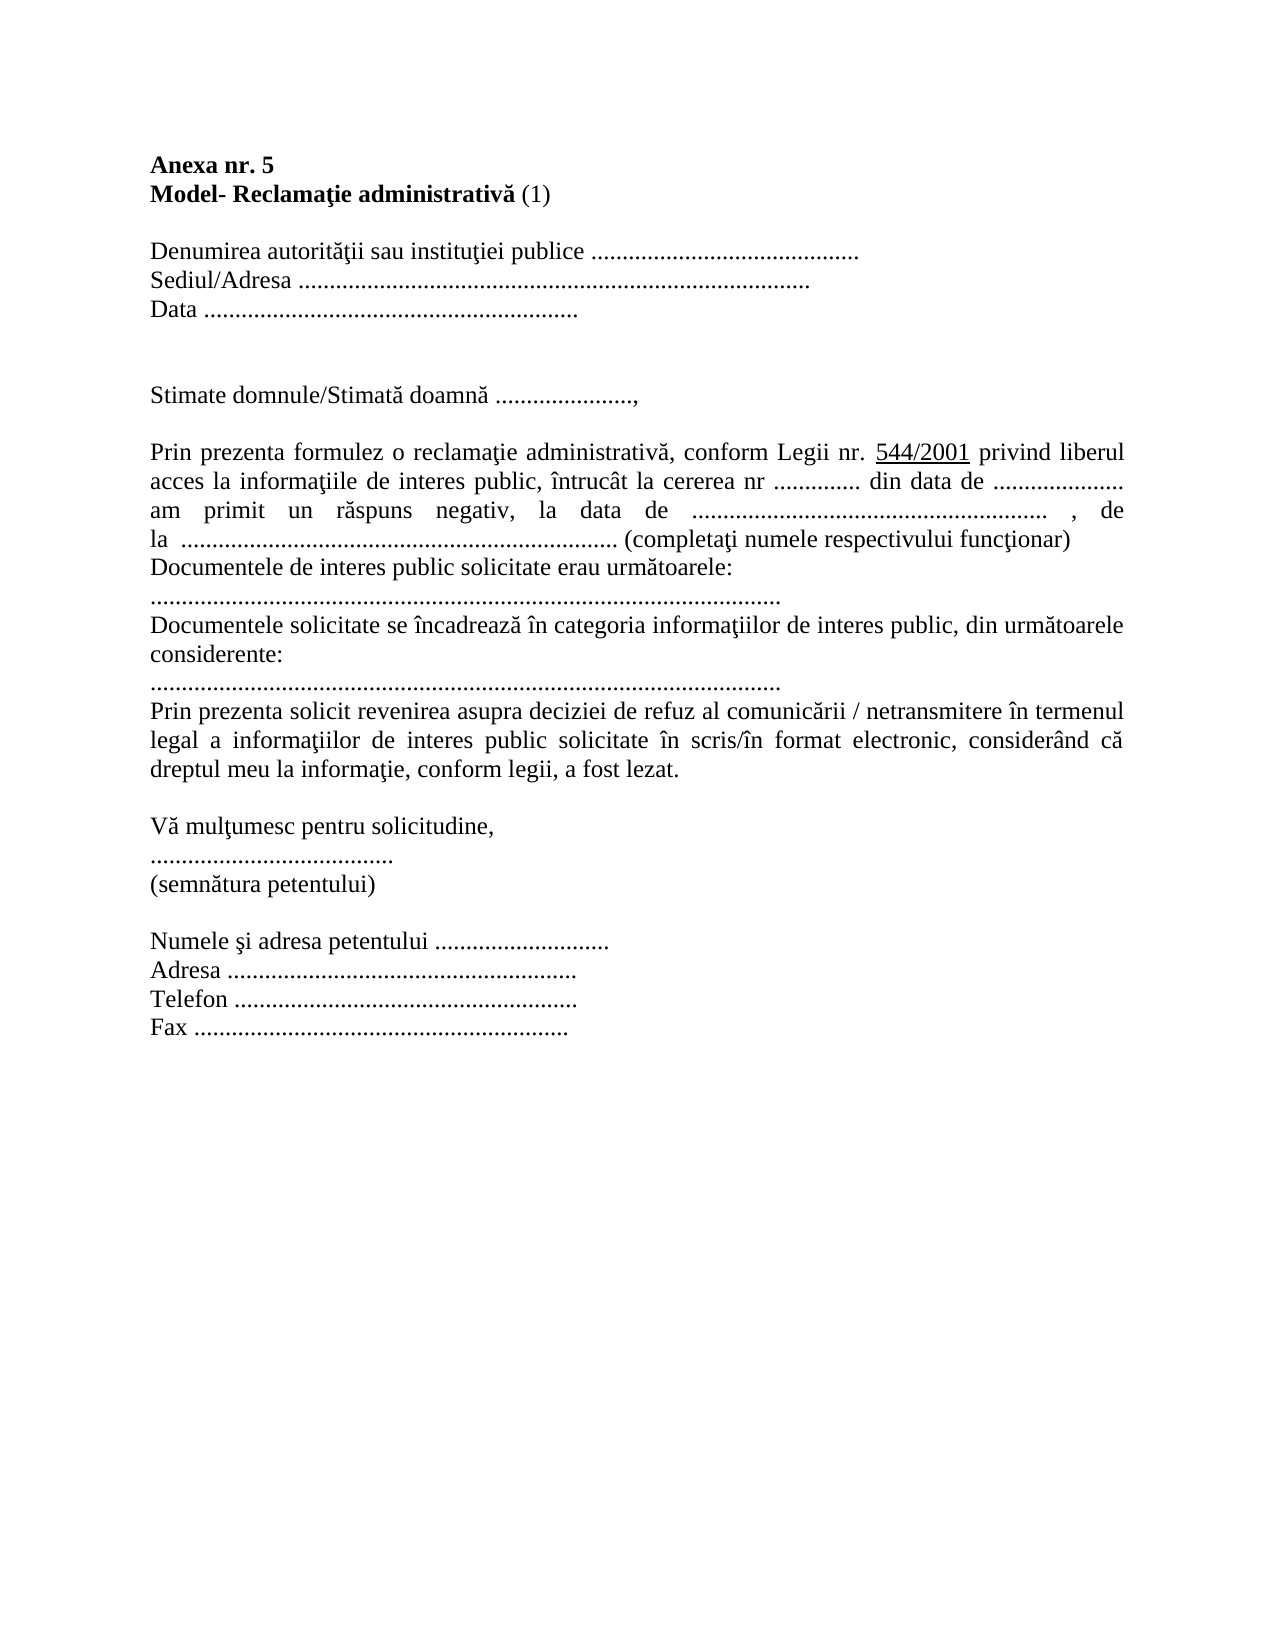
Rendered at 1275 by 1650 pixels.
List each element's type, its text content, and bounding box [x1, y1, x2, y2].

text Denumirea autorităţii sau instituţiei publice ........................................... [150, 236, 1125, 265]
text Numele şi adresa petentului ............................ [150, 926, 1125, 955]
text Vă mulţumesc pentru solicitudine, [150, 811, 1125, 840]
text ..................................................................................................... [150, 581, 1125, 610]
text ..................................................................................................... [150, 667, 1125, 696]
text Documentele solicitate se încadrează în categoria informaţiilor de interes public, din următoarele considerente: [150, 610, 1125, 667]
text Telefon ....................................................... [150, 984, 1125, 1012]
text Stimate domnule/Stimată doamnă ......................, [150, 380, 1125, 409]
text Prin prezenta formulez o reclamaţie administrativă, conform Legii nr. 544/2001 privind liberul acces la informaţiile de interes public, întrucât la cererea nr .............. din data de ..................... am primit un răspuns negativ, la data de ......................................................... , de la ...................................................................... (completaţi numele respectivului funcţionar) [150, 437, 1125, 552]
text ....................................... [150, 840, 1125, 869]
text Adresa ........................................................ [150, 955, 1125, 984]
text Prin prezenta solicit revenirea asupra deciziei de refuz al comunicării / netransmitere în termenul legal a informaţiilor de interes public solicitate în scris/în format electronic, considerând că dreptul meu la informaţie, conform legii, a fost lezat. [150, 696, 1125, 782]
text Sediul/Adresa .................................................................................. [150, 265, 1125, 294]
text (semnătura petentului) [150, 869, 1125, 897]
text Fax ............................................................ [150, 1012, 1125, 1041]
text Data ............................................................ [150, 294, 1125, 322]
text Anexa nr. 5 [150, 150, 1125, 179]
text Documentele de interes public solicitate erau următoarele: [150, 552, 1125, 581]
text Model- Reclamaţie administrativă (1) [150, 179, 1125, 207]
